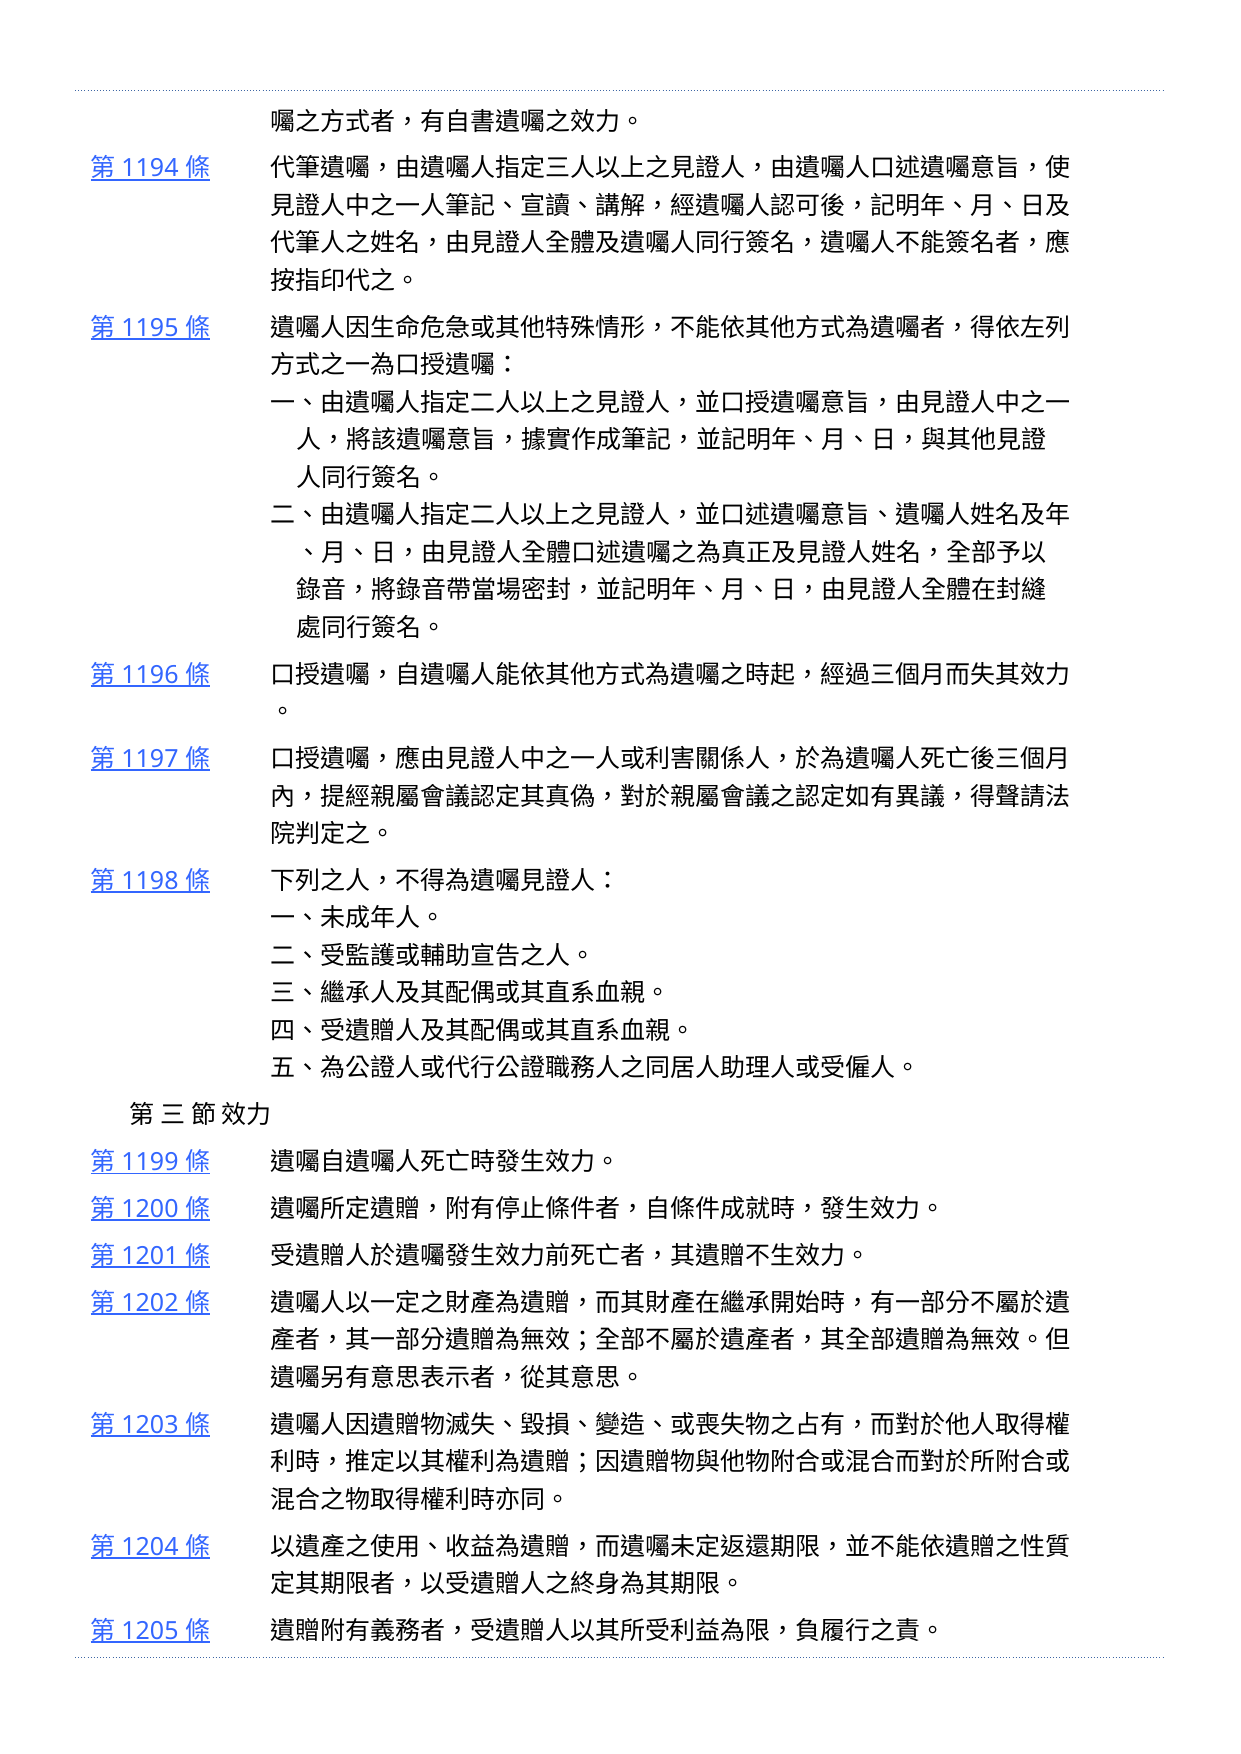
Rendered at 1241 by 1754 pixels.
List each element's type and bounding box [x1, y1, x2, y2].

table_cell [75, 90, 1165, 1657]
